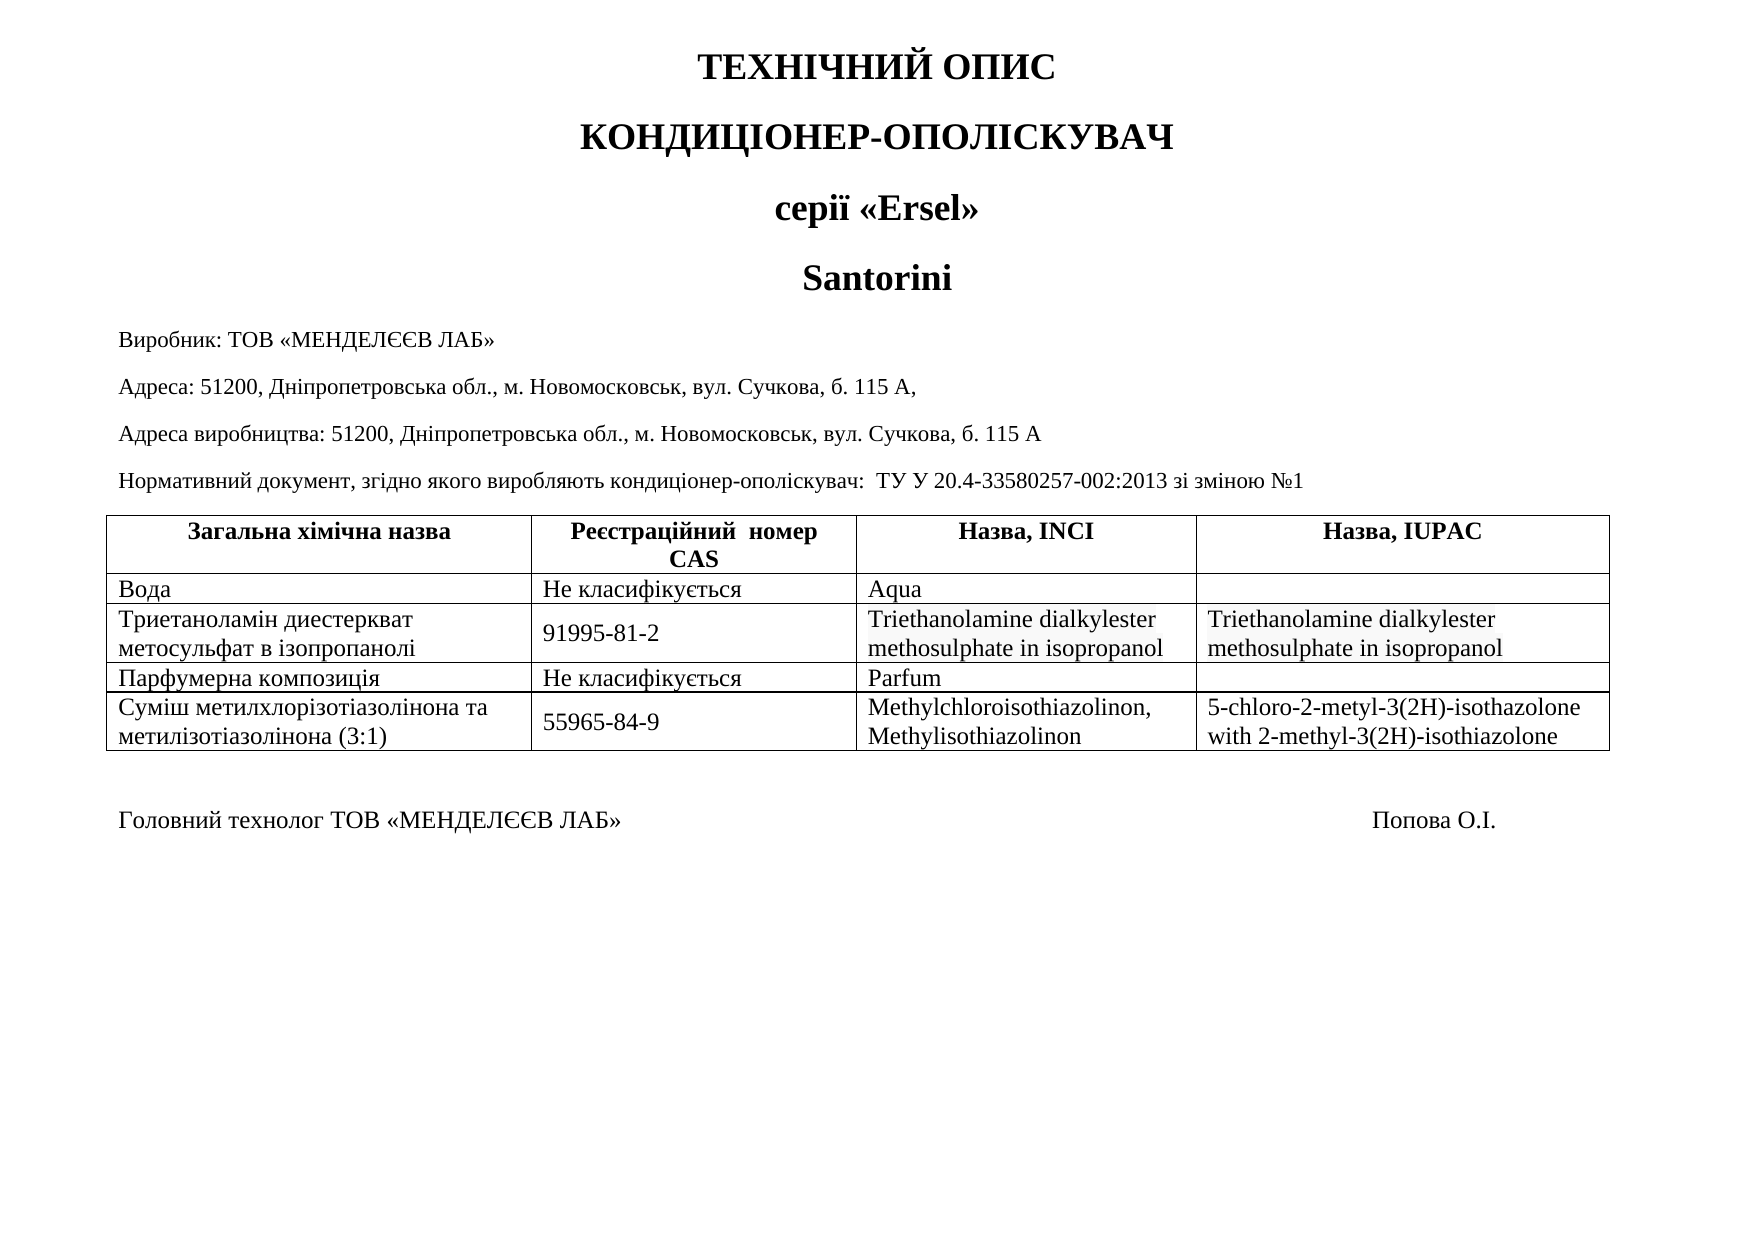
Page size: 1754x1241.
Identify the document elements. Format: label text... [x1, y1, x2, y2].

table_cell Methylchloroisothiazolinon, Methylisothiazolinon [857, 693, 1196, 750]
table_cell 5-chloro-2-metyl-3(2H)-isothazolone with 2-methyl-3(2H)-isothiazolone [1197, 693, 1609, 750]
text Головний технолог ТОВ «МЕНДЕЛЄЄВ ЛАБ» Попова О.І. [118, 805, 1636, 834]
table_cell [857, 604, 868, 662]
table_cell Aqua [857, 574, 1196, 603]
table_cell Триетаноламін диестеркват метосульфат в ізопропанолі [107, 604, 531, 662]
text Адреса виробництва: 51200, Дніпропетровська обл., м. Новомосковськ, вул. Сучкова, б. 115 А [118, 420, 1636, 447]
table_header Загальна хімічна назва [107, 516, 531, 573]
table_header Назва, IUPAC [1197, 516, 1609, 573]
table_header Назва, INCI [857, 516, 1196, 573]
text Santorini [118, 256, 1636, 299]
table_cell Не класифікується [532, 663, 856, 691]
table_cell Triethanolamine dialkylester methosulphate in isopropanol [1495, 604, 1609, 662]
table_cell [1197, 663, 1609, 691]
table_header Реєстраційний номер САS [532, 516, 856, 573]
table_cell 91995-81-2 [532, 604, 856, 662]
table_cell 55965-84-9 [532, 693, 856, 750]
text Виробник: ТОВ «МЕНДЕЛЄЄВ ЛАБ» [118, 326, 1636, 352]
text серії «Ersel» [118, 185, 1636, 228]
text КОНДИЦІОНЕР-ОПОЛІСКУВАЧ [118, 115, 1636, 158]
table_cell [1197, 574, 1609, 603]
text ТЕХНІЧНИЙ ОПИС [118, 44, 1636, 87]
table_cell Парфумерна композиція [107, 663, 531, 691]
text Адреса: 51200, Дніпропетровська обл., м. Новомосковськ, вул. Сучкова, б. 115 А, [118, 373, 1636, 399]
table_cell Суміш метилхлорізотіазолінона та метилізотіазолінона (3:1) [107, 693, 531, 750]
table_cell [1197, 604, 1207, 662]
table_cell Не класифікується [532, 574, 856, 603]
text Нормативний документ, згідно якого виробляють кондиціонер-ополіскувач: ТУ У 20.4-33580257-002:2013 зі зміною №1 [118, 468, 1636, 494]
table_cell Parfum [857, 663, 1196, 691]
table_cell Вода [107, 574, 531, 603]
